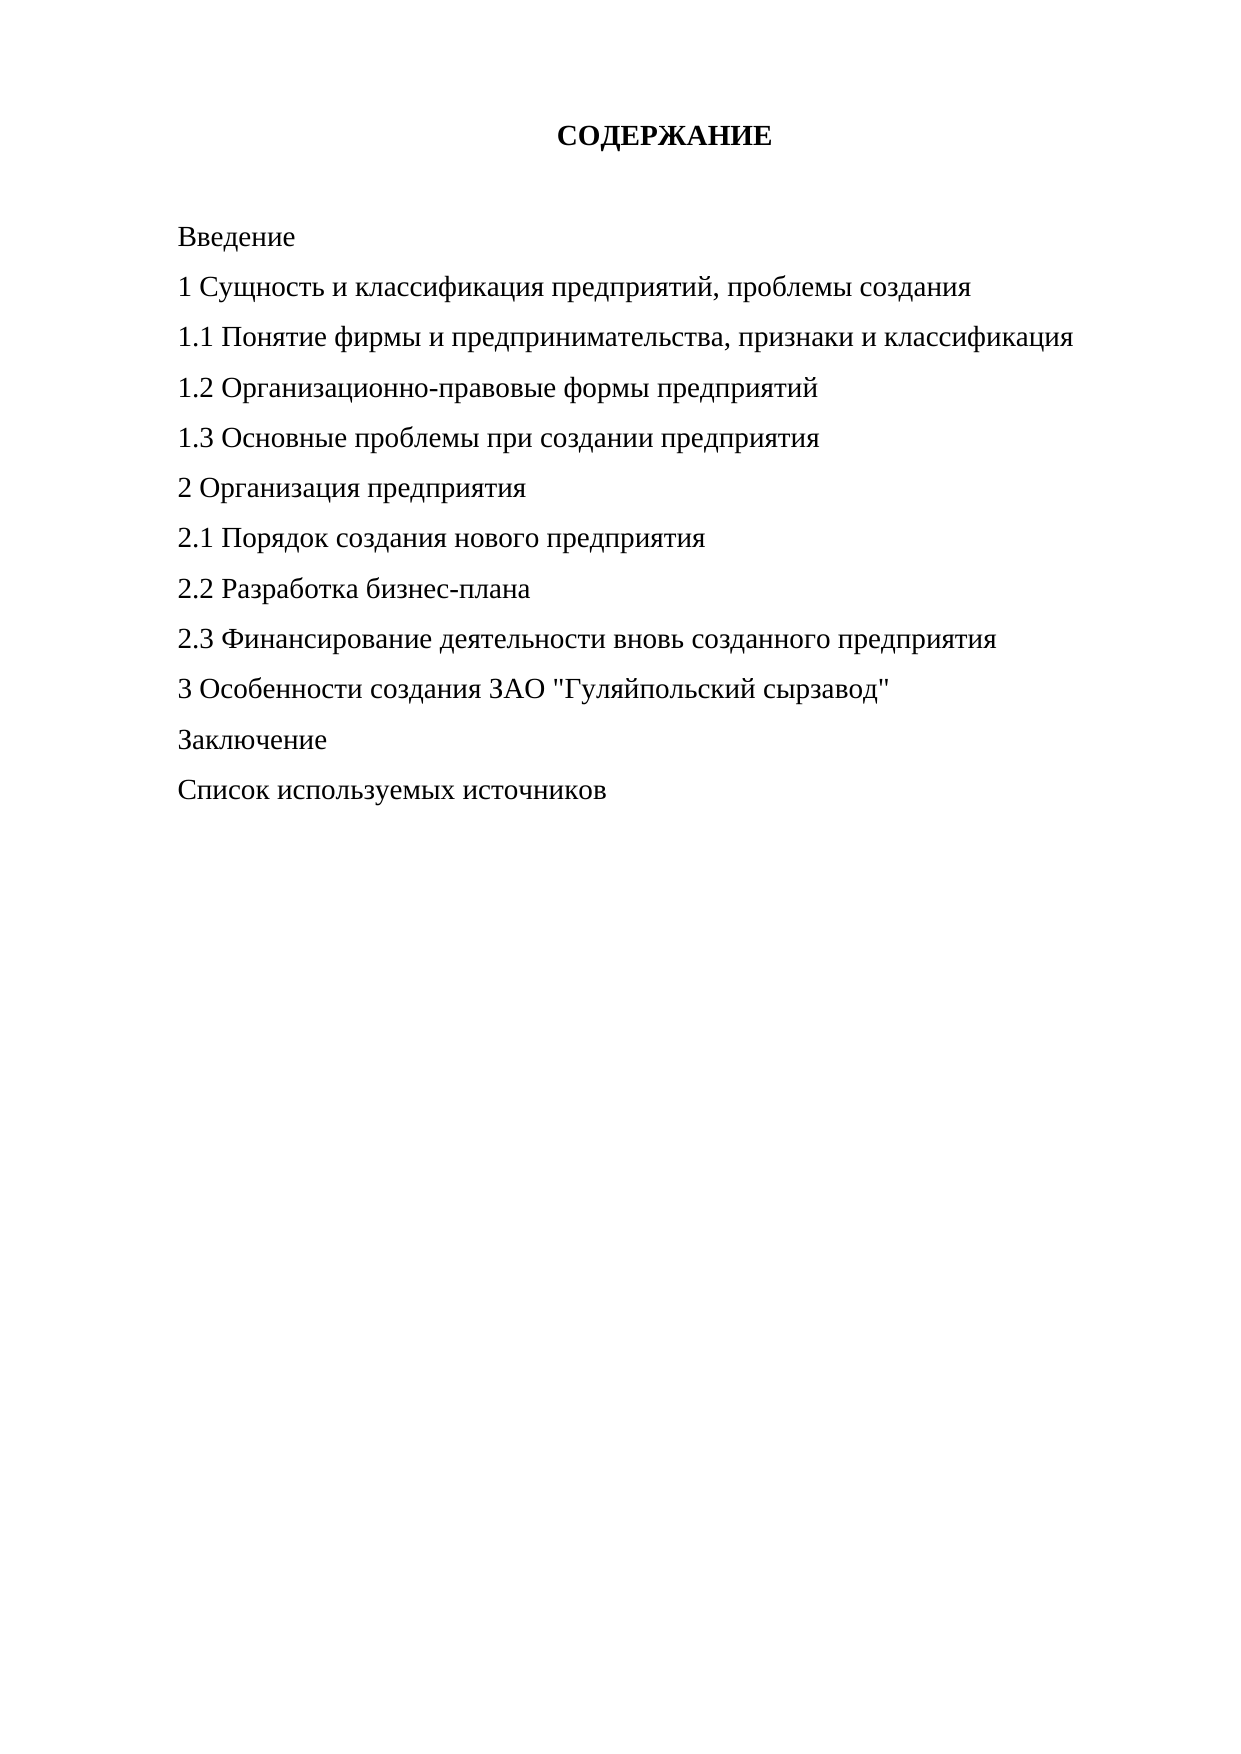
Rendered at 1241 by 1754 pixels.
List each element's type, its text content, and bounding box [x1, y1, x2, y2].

text 1.2 Организационно-правовые формы предприятий [177, 370, 1152, 403]
text 2.1 Порядок создания нового предприятия [177, 521, 1152, 554]
text Список используемых источников [177, 772, 1152, 806]
text Введение [177, 219, 1152, 252]
text СОДЕРЖАНИЕ [177, 118, 1152, 152]
text 2.2 Разработка бизнес-плана [177, 571, 1152, 604]
text 2.3 Финансирование деятельности вновь созданного предприятия [177, 621, 1152, 655]
text 3 Особенности создания ЗАО "Гуляйпольский сырзавод" [177, 672, 1152, 705]
text 1.1 Понятие фирмы и предпринимательства, признаки и классификация [177, 319, 1152, 353]
text 2 Организация предприятия [177, 470, 1152, 504]
text 1 Сущность и классификация предприятий, проблемы создания [177, 269, 1152, 303]
text 1.3 Основные проблемы при создании предприятия [177, 420, 1152, 453]
text Заключение [177, 722, 1152, 755]
